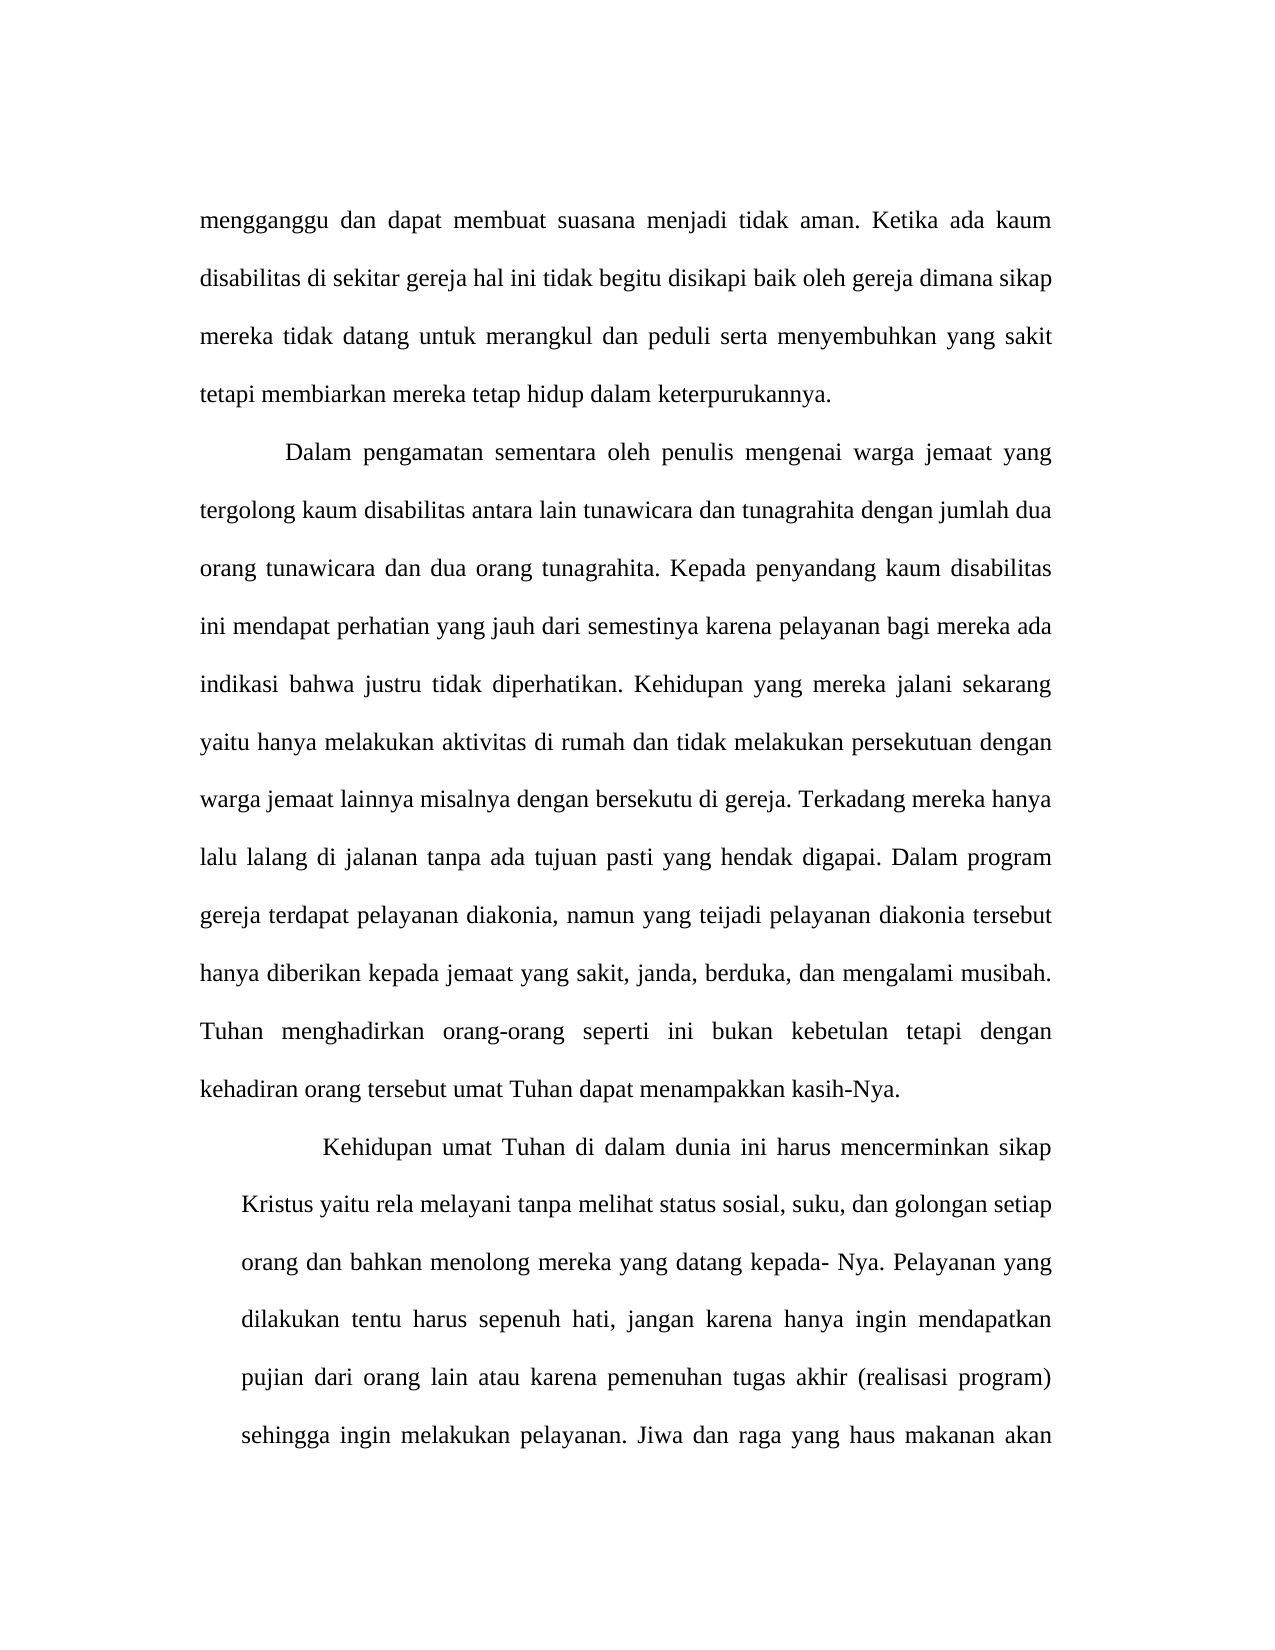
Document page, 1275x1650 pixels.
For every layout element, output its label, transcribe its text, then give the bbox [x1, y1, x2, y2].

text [199, 182, 1053, 414]
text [241, 1109, 1053, 1455]
text Dalam pengamatan sementara oleh penulis mengenai warga jemaat yang tergolong kaum disabilitas antara lain tunawicara dan tunagrahita dengan jumlah dua orang tunawicara dan dua orang tunagrahita. Kepada penyandang kaum disabilitas ini mendapat perhatian yang jauh dari semestinya karena pelayanan bagi mereka ada indikasi bahwa justru tidak diperhatikan. Kehidupan yang mereka jalani sekarang yaitu hanya melakukan aktivitas di rumah dan tidak melakukan persekutuan dengan warga jemaat lainnya misalnya dengan bersekutu di gereja. Terkadang mereka hanya lalu lalang di jalanan tanpa ada tujuan pasti yang hendak digapai. Dalam program gereja terdapat pelayanan diakonia, namun yang teijadi pelayanan diakonia tersebut hanya diberikan kepada jemaat yang sakit, janda, berduka, dan mengalami musibah. Tuhan menghadirkan orang-orang seperti ini bukan kebetulan tetapi dengan kehadiran orang tersebut umat Tuhan dapat menampakkan kasih-Nya. [199, 414, 1053, 1109]
